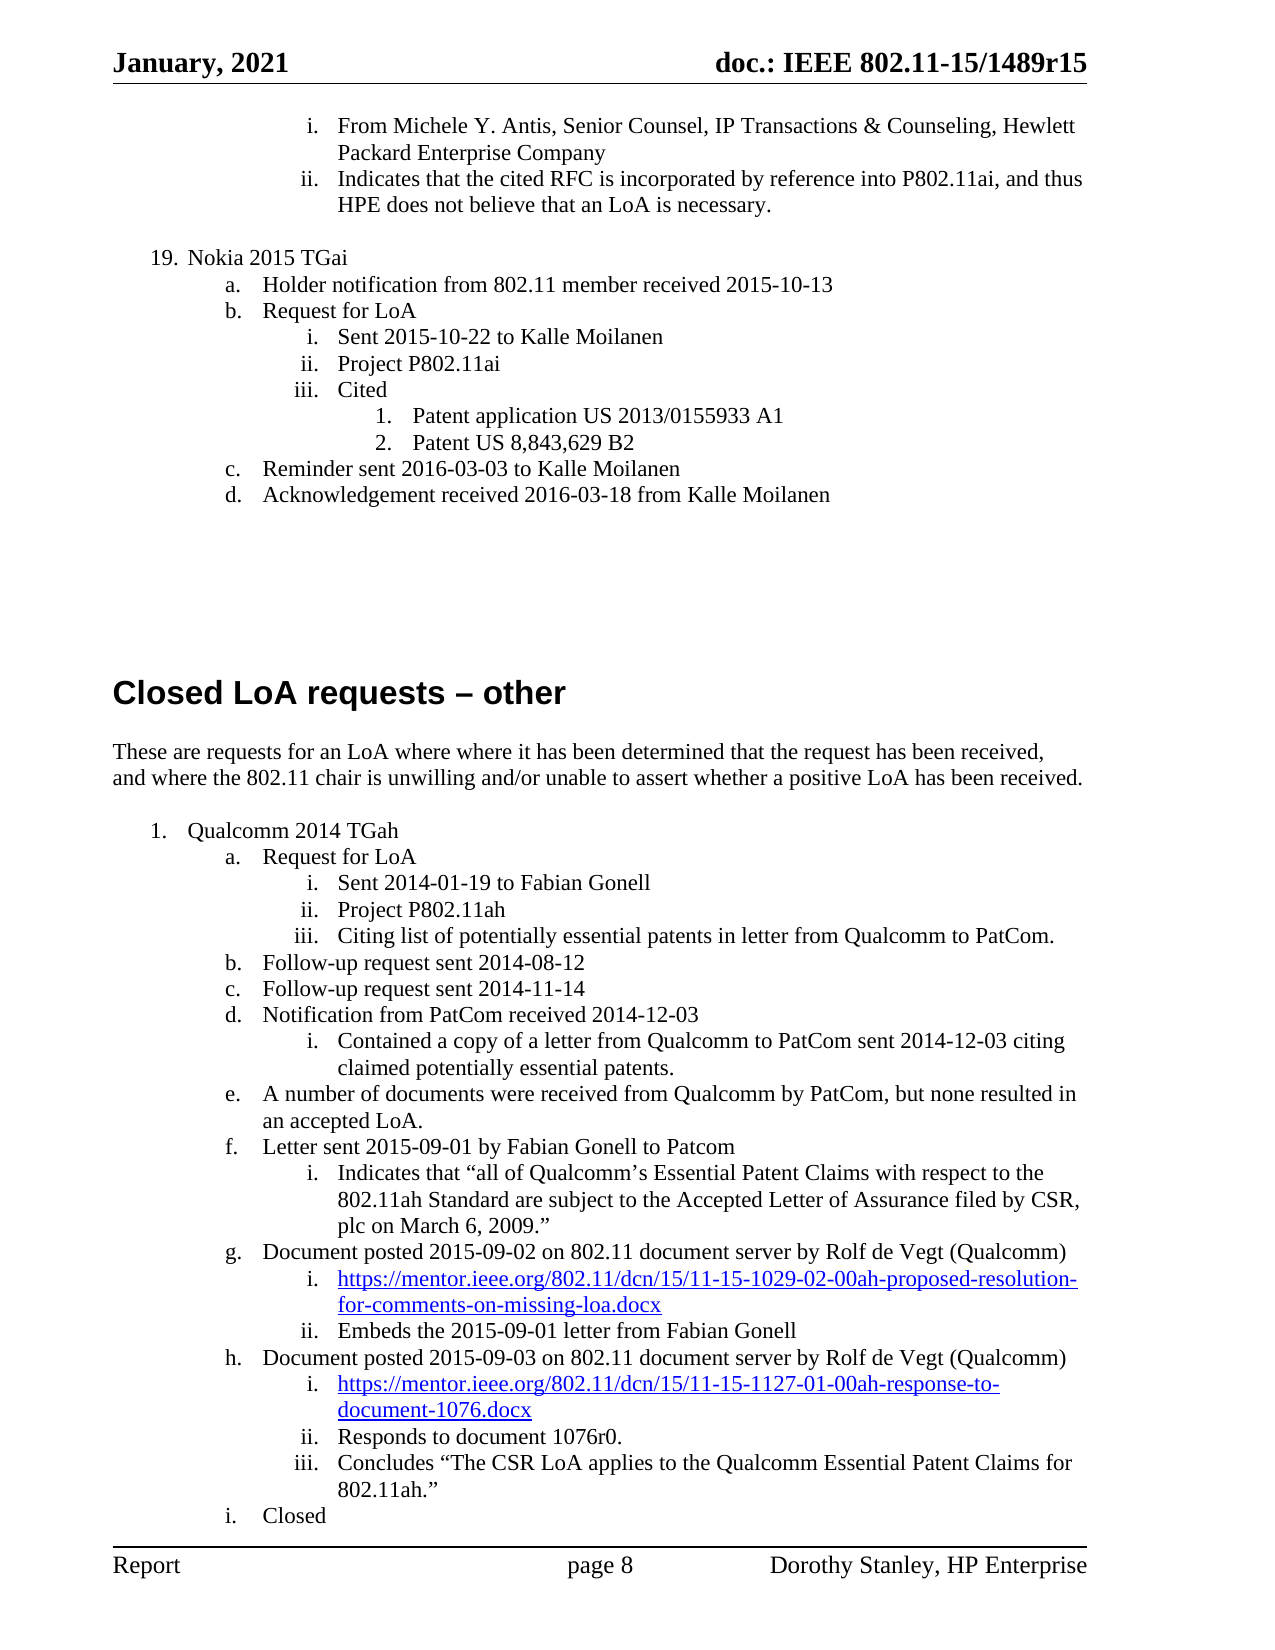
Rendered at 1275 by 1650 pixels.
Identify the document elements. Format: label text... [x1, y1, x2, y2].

list Holder notification from 802.11 member received 2015-10-13 [225, 271, 1087, 297]
list https://mentor.ieee.org/802.11/dcn/15/11-15-1029-02-00ah-proposed-resolution-for-comments-on-missing-loa.docx [319, 1265, 1087, 1317]
list Sent 2015-10-22 to Kalle Moilanen [319, 323, 1087, 350]
list Sent 2014-01-19 to Fabian Gonell [319, 869, 1087, 896]
list Nokia 2015 TGai [150, 244, 1087, 271]
subtitle Closed LoA requests – other [112, 673, 1087, 711]
list Indicates that “all of Qualcomm’s Essential Patent Claims with respect to the 802.11ah Standard are subject to the Accepted Letter of Assurance filed by CSR, plc on March 6, 2009.” [319, 1159, 1087, 1238]
list Indicates that the cited RFC is incorporated by reference into P802.11ai, and thus HPE does not believe that an LoA is necessary. [319, 165, 1087, 244]
list Notification from PatCom received 2014-12-03 [225, 1001, 1087, 1028]
list Responds to document 1076r0. [319, 1423, 1087, 1449]
text These are requests for an LoA where where it has been determined that the request has been received, and where the 802.11 chair is unwilling and/or unable to assert whether a positive LoA has been received. [112, 738, 1087, 790]
list Cited [319, 376, 1087, 402]
list Project P802.11ah [319, 896, 1087, 922]
list https://mentor.ieee.org/802.11/dcn/15/11-15-1127-01-00ah-response-to-document-1076.docx [319, 1370, 1087, 1423]
list A number of documents were received from Qualcomm by PatCom, but none resulted in an accepted LoA. [225, 1080, 1087, 1133]
list Letter sent 2015-09-01 by Fabian Gonell to Patcom [225, 1133, 1087, 1159]
list Patent US 8,843,629 B2 [375, 429, 1087, 455]
list Follow-up request sent 2014-11-14 [225, 975, 1087, 1001]
list Acknowledgement received 2016-03-18 from Kalle Moilanen [225, 481, 1087, 508]
list Project P802.11ai [319, 350, 1087, 376]
list Reminder sent 2016-03-03 to Kalle Moilanen [225, 455, 1087, 481]
list Request for LoA [225, 843, 1087, 869]
list Request for LoA [225, 297, 1087, 323]
list From Michele Y. Antis, Senior Counsel, IP Transactions & Counseling, Hewlett Packard Enterprise Company [319, 112, 1087, 165]
list Patent application US 2013/0155933 A1 [375, 402, 1087, 429]
list Concludes “The CSR LoA applies to the Qualcomm Essential Patent Claims for 802.11ah.” [319, 1449, 1087, 1502]
list Document posted 2015-09-03 on 802.11 document server by Rolf de Vegt (Qualcomm) [225, 1344, 1087, 1370]
list Closed [225, 1502, 1087, 1528]
list Contained a copy of a letter from Qualcomm to PatCom sent 2014-12-03 citing claimed potentially essential patents. [319, 1028, 1087, 1080]
list Follow-up request sent 2014-08-12 [225, 948, 1087, 975]
list Embeds the 2015-09-01 letter from Fabian Gonell [319, 1317, 1087, 1344]
list Citing list of potentially essential patents in letter from Qualcomm to PatCom. [319, 922, 1087, 948]
list Qualcomm 2014 TGah [150, 817, 1087, 843]
list Document posted 2015-09-02 on 802.11 document server by Rolf de Vegt (Qualcomm) [225, 1238, 1087, 1265]
